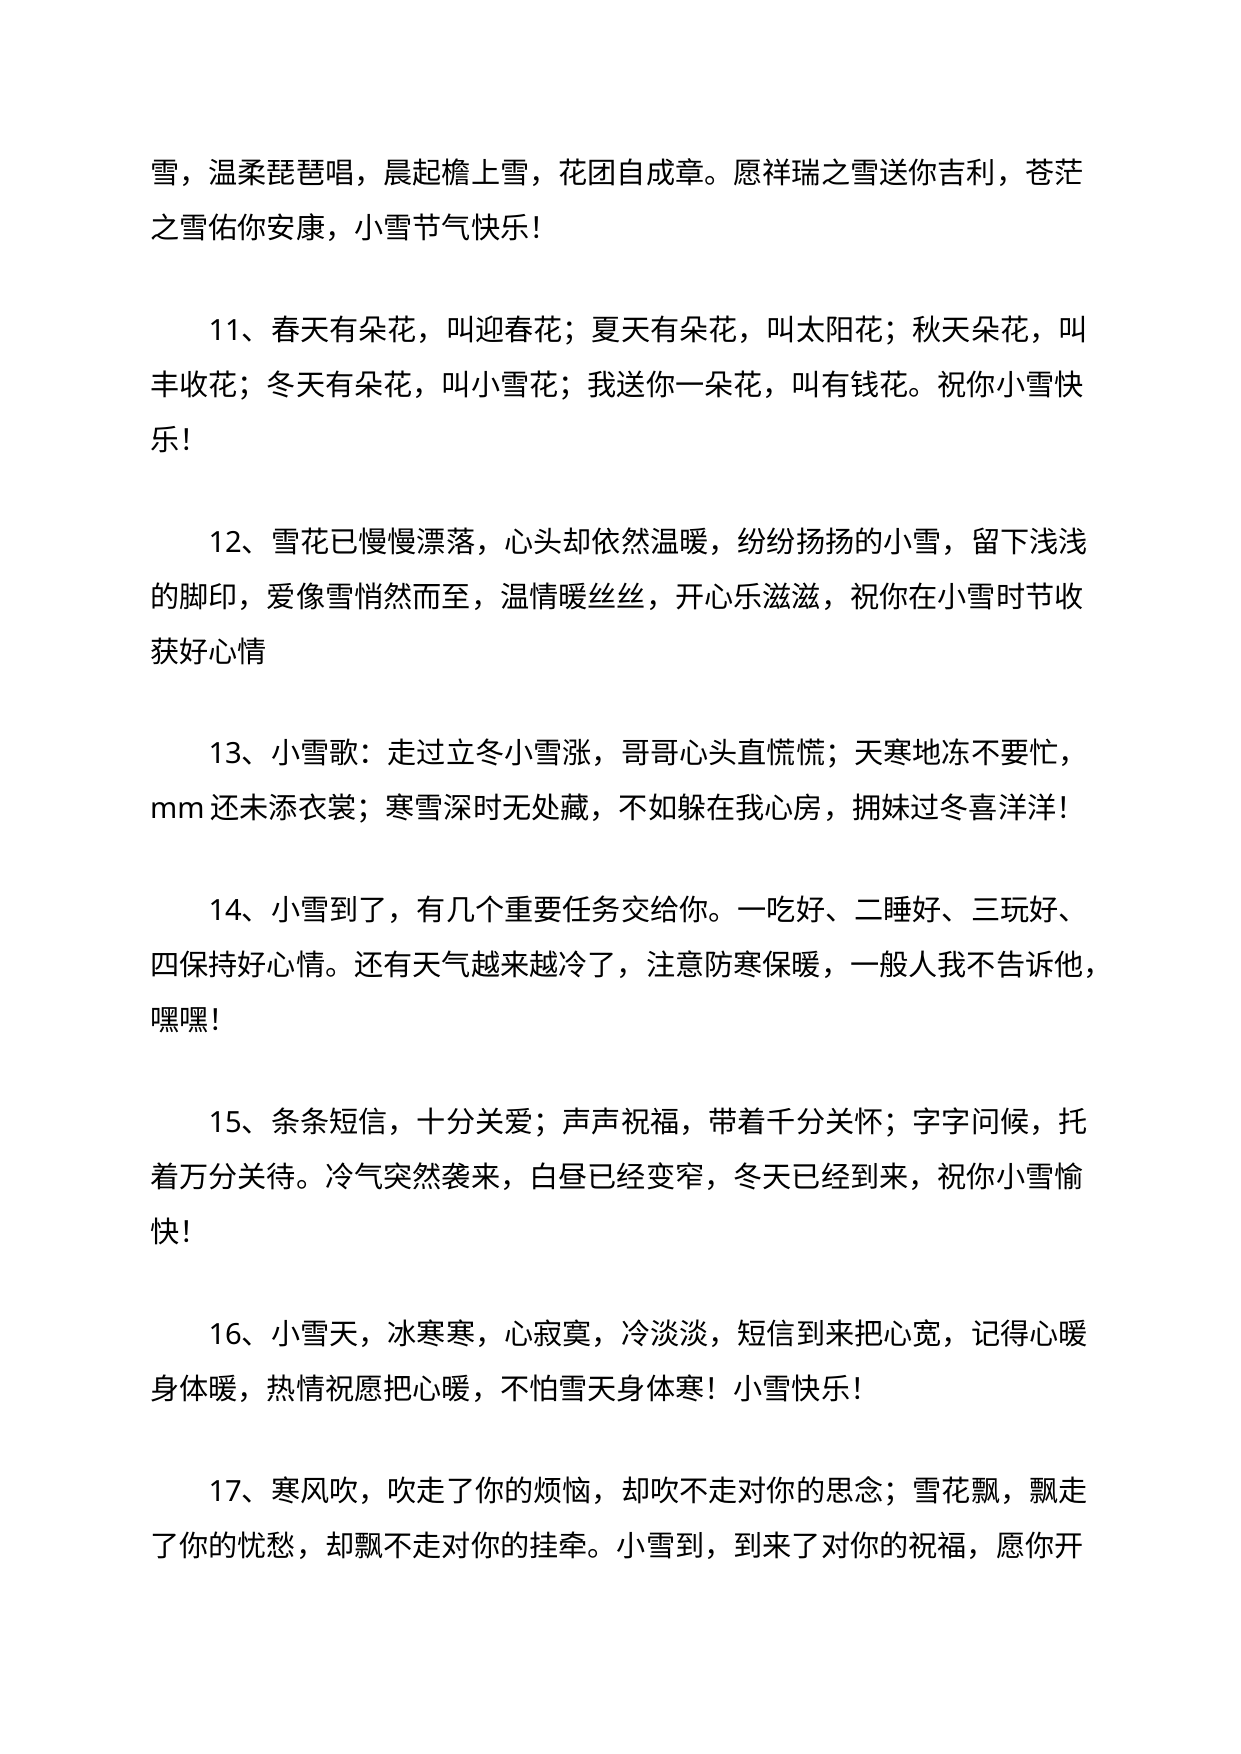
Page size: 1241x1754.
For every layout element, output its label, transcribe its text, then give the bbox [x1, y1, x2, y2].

text 12、雪花已慢慢漂落，心头却依然温暖，纷纷扬扬的小雪，留下浅浅的脚印，爱像雪悄然而至，温情暖丝丝，开心乐滋滋，祝你在小雪时节收获好心情 [150, 518, 1090, 671]
text 13、小雪歌：走过立冬小雪涨，哥哥心头直慌慌；天寒地冻不要忙，mm还未添衣裳；寒雪深时无处藏，不如躲在我心房，拥妹过冬喜洋洋！ [150, 730, 1090, 827]
text 14、小雪到了，有几个重要任务交给你。一吃好、二睡好、三玩好、四保持好心情。还有天气越来越冷了，注意防寒保暖，一般人我不告诉他，嘿嘿！ [150, 887, 1090, 1039]
text 15、条条短信，十分关爱；声声祝福，带着千分关怀；字字问候，托着万分关待。冷气突然袭来，白昼已经变窄，冬天已经到来，祝你小雪愉快！ [150, 1099, 1090, 1251]
text 11、春天有朵花，叫迎春花；夏天有朵花，叫太阳花；秋天朵花，叫丰收花；冬天有朵花，叫小雪花；我送你一朵花，叫有钱花。祝你小雪快乐！ [150, 307, 1090, 459]
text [150, 1467, 1090, 1564]
text 16、小雪天，冰寒寒，心寂寞，冷淡淡，短信到来把心宽，记得心暖身体暖，热情祝愿把心暖，不怕雪天身体寒！小雪快乐！ [150, 1310, 1090, 1408]
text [150, 150, 1090, 247]
